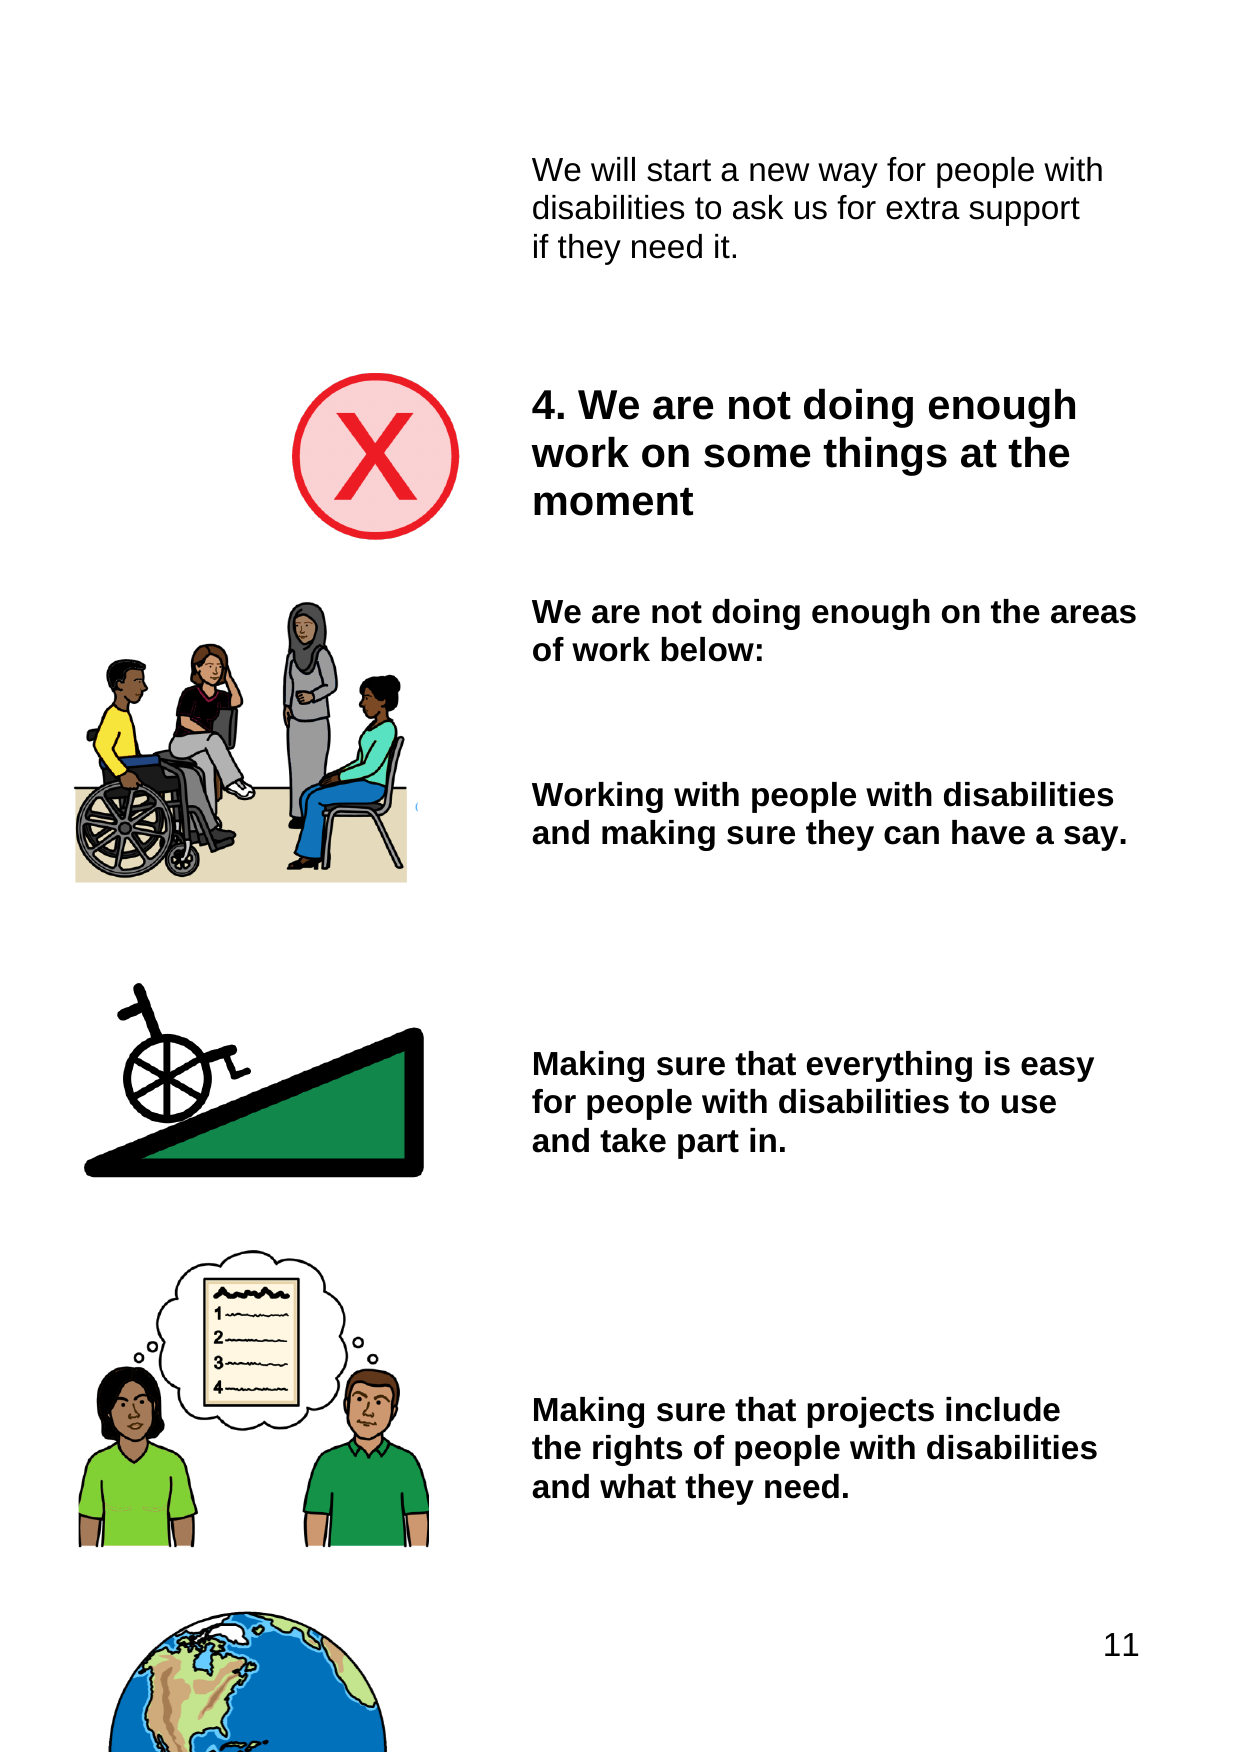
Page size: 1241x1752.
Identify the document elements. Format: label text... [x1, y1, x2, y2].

picture [78, 1250, 429, 1570]
picture [70, 932, 434, 1218]
text We will start a new way for people with disabilities to ask us for extra support if they need it. [532, 150, 1140, 265]
text Working with people with disabilities and making sure they can have a say. [532, 775, 1140, 852]
text 4. We are not doing enough work on some things at the moment [532, 381, 1140, 524]
text We are not doing enough on the areas of work below: [532, 592, 1140, 669]
picture [267, 363, 484, 552]
picture [71, 590, 418, 911]
picture [78, 1606, 418, 1752]
text Making sure that everything is easy for people with disabilities to use and take part in. [532, 1044, 1140, 1159]
text Making sure that projects include the rights of people with disabilities and what they need. [532, 1390, 1140, 1505]
